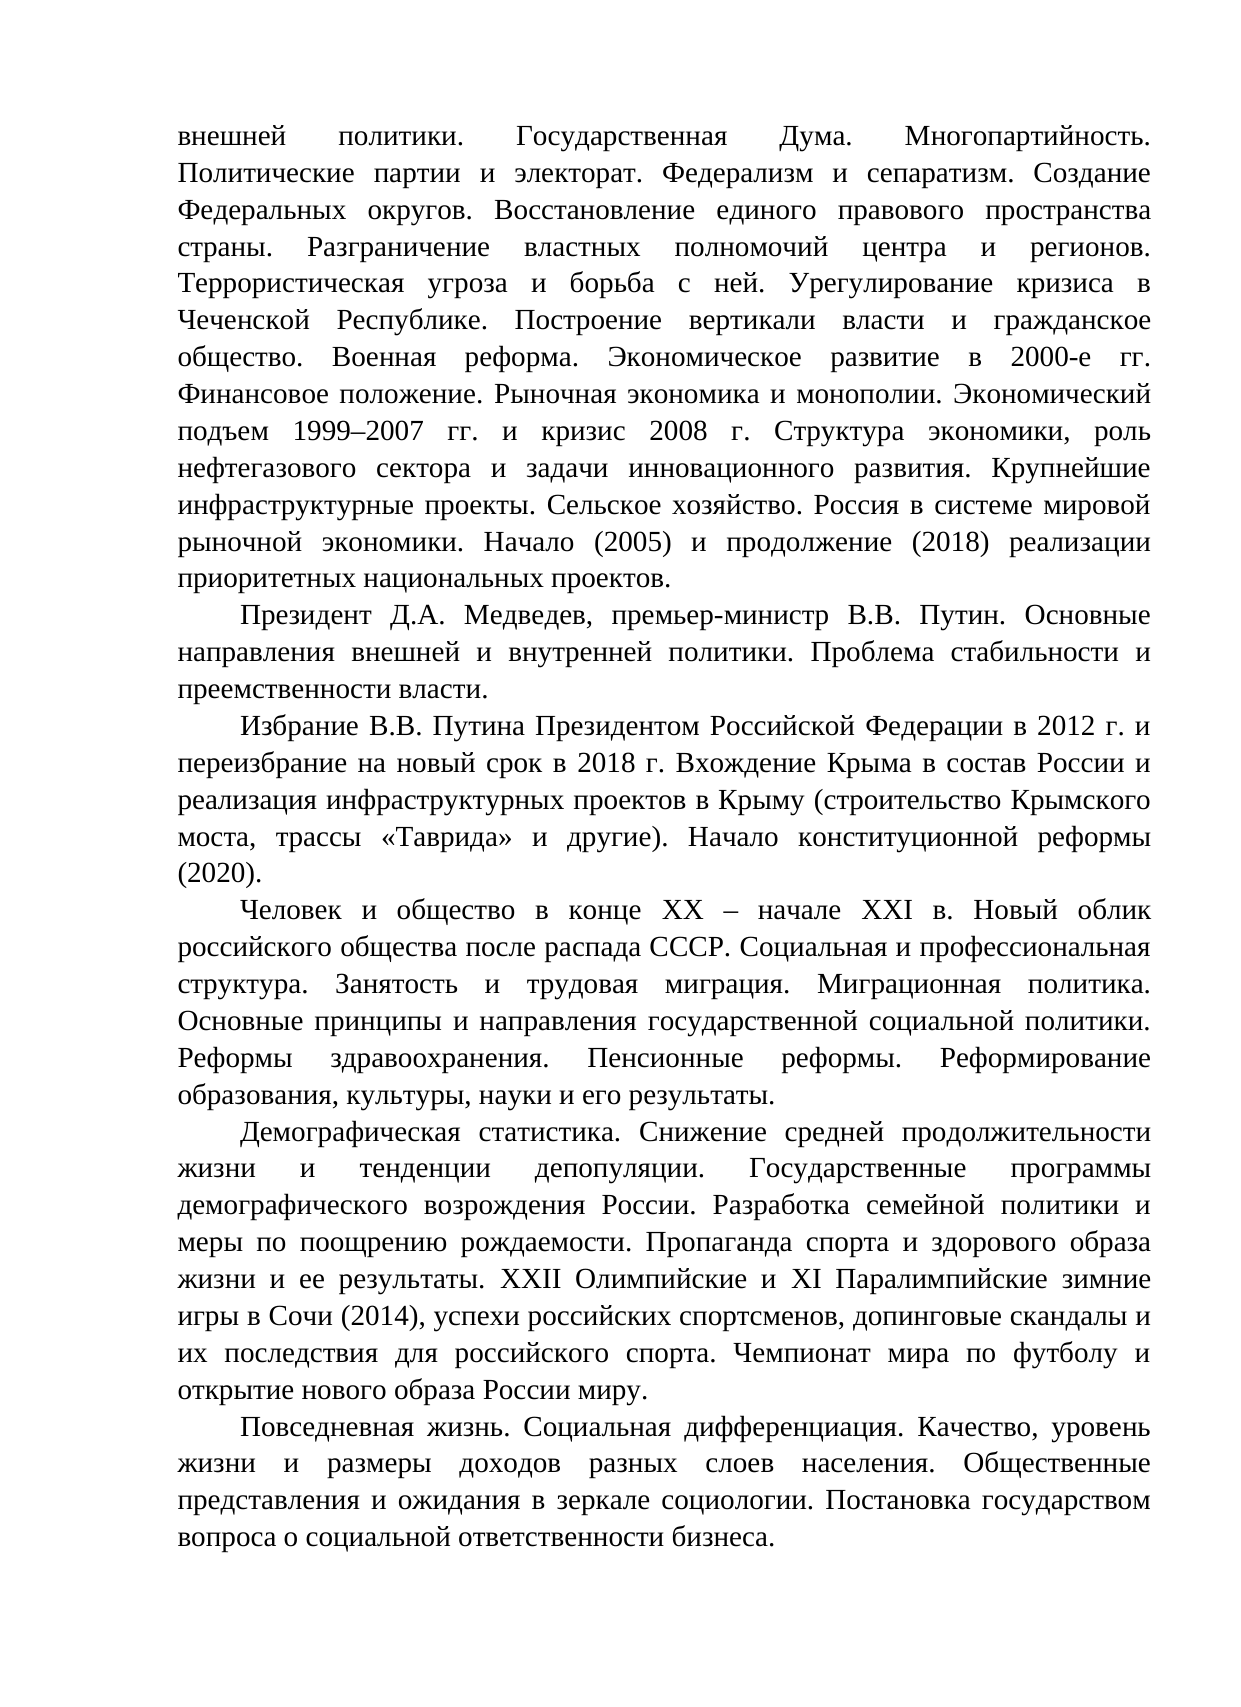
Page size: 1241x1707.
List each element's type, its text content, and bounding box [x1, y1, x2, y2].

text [177, 118, 1152, 594]
text Человек и общество в конце XX – начале XXI в. Новый облик российского общества после распада СССР. Социальная и профессиональная структура. Занятость и трудовая миграция. Миграционная политика. Основные принципы и направления государственной социальной политики. Реформы здравоохранения. Пенсионные реформы. Реформирование образования, культуры, науки и его результаты. [177, 892, 1152, 1110]
text Демографическая статистика. Снижение средней продолжительности жизни и тенденции депопуляции. Государственные программы демографического возрождения России. Разработка семейной политики и меры по поощрению рождаемости. Пропаганда спорта и здорового образа жизни и ее результаты. XXII Олимпийские и XI Паралимпийские зимние игры в Сочи (2014), успехи российских спортсменов, допинговые скандалы и их последствия для российского спорта. Чемпионат мира по футболу и открытие нового образа России миру. [177, 1114, 1152, 1405]
text Повседневная жизнь. Социальная дифференциация. Качество, уровень жизни и размеры доходов разных слоев населения. Общественные представления и ожидания в зеркале социологии. Постановка государством вопроса о социальной ответственности бизнеса. [177, 1409, 1152, 1553]
text Избрание В.В. Путина Президентом Российской Федерации в 2012 г. и переизбрание на новый срок в 2018 г. Вхождение Крыма в состав России и реализация инфраструктурных проектов в Крыму (строительство Крымского моста, трассы «Таврида» и другие). Начало конституционной реформы (2020). [177, 708, 1152, 889]
text Президент Д.А. Медведев, премьер-министр В.В. Путин. Основные направления внешней и внутренней политики. Проблема стабильности и преемственности власти. [177, 597, 1152, 705]
